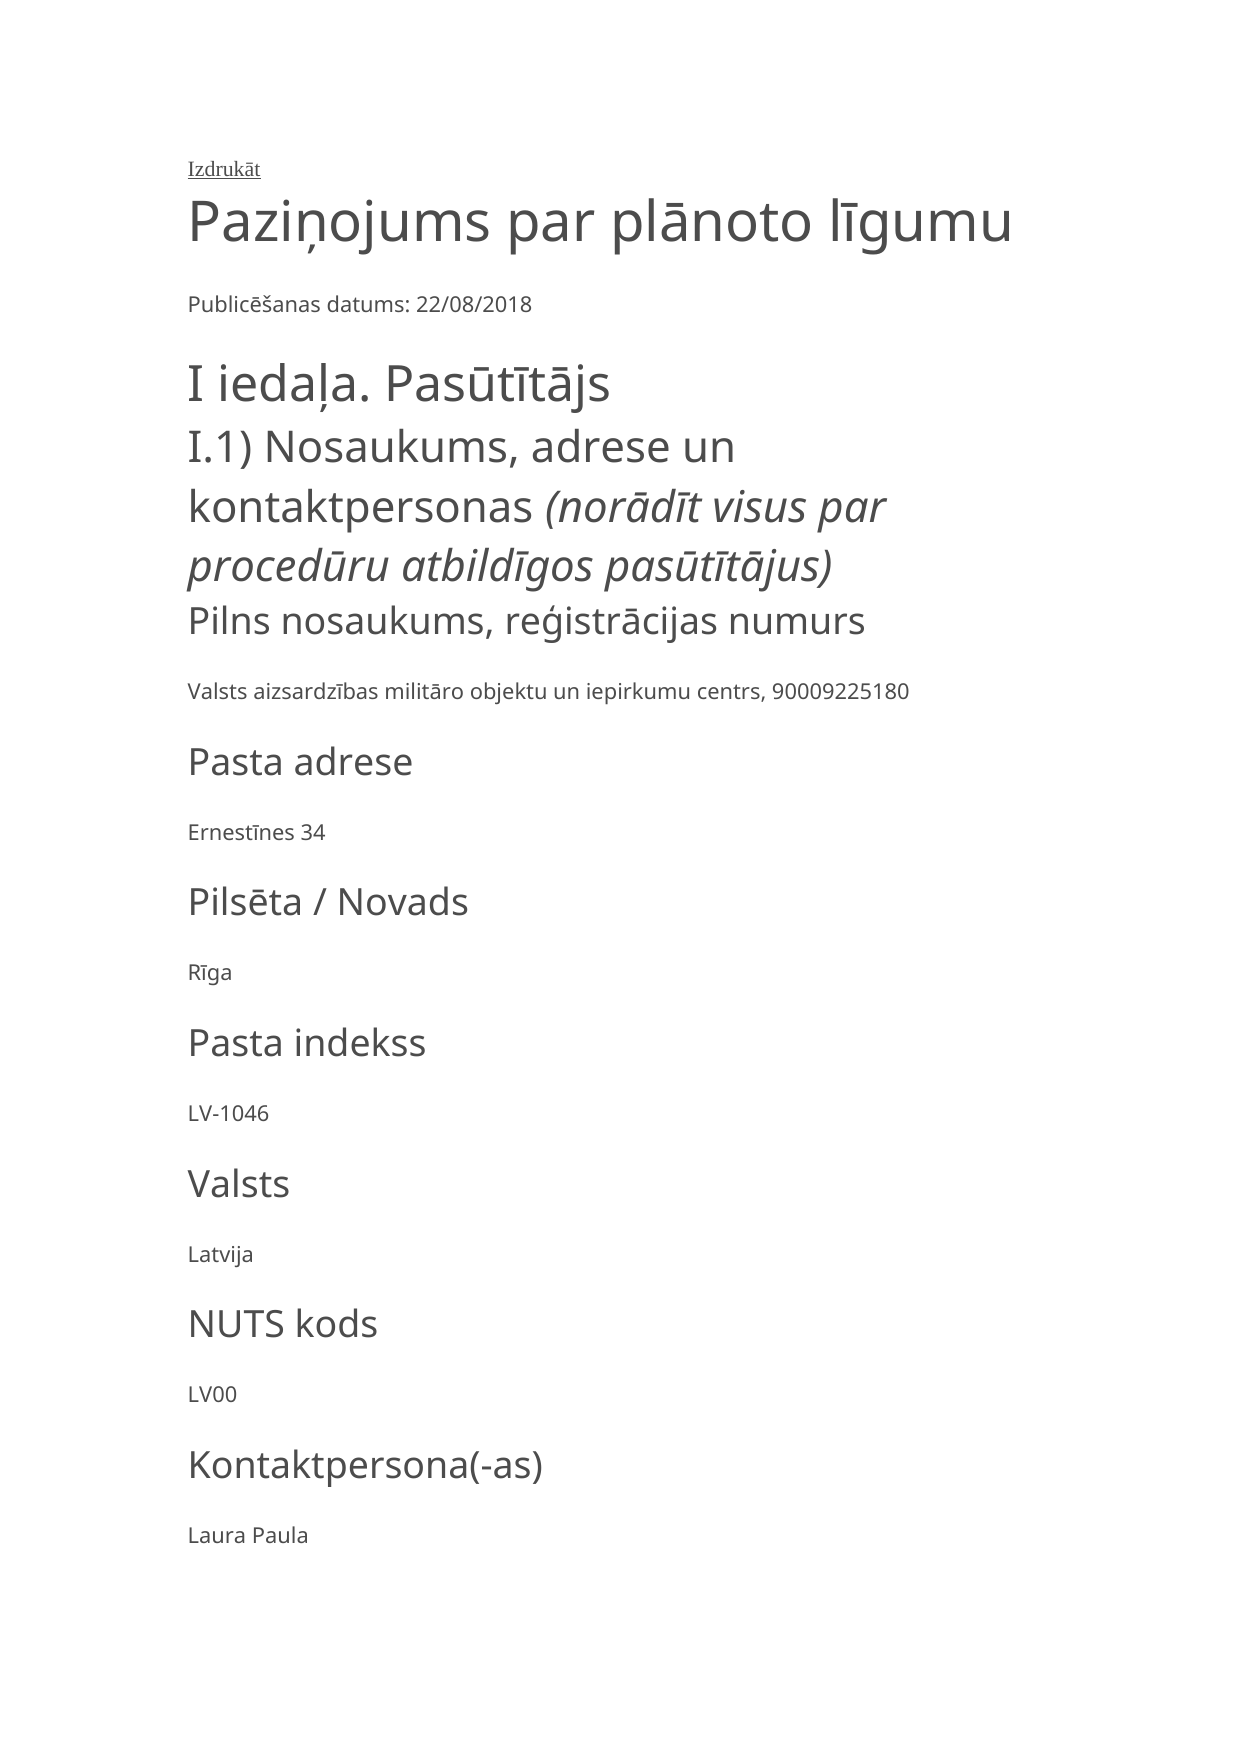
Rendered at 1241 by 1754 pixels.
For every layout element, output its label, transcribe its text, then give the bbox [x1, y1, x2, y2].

text Izdrukāt [187, 150, 1053, 181]
text LV00 [187, 1378, 1053, 1409]
text Valsts aizsardzības militāro objektu un iepirkumu centrs, 90009225180 [187, 674, 1053, 706]
text Paziņojums par plānoto līgumu [187, 181, 1053, 258]
text Kontaktpersona(-as) [187, 1438, 1053, 1489]
text Rīga [187, 956, 1053, 987]
text I iedaļa. Pasūtītājs [187, 347, 1053, 416]
text Pilns nosaukums, reģistrācijas numurs [187, 594, 1053, 645]
text Laura Paula [187, 1518, 1053, 1549]
text I.1) Nosaukums, adrese un kontaktpersonas (norādīt visus par procedūru atbildīgos pasūtītājus) [187, 416, 1053, 594]
text NUTS kods [187, 1297, 1053, 1348]
text Publicēšanas datums: 22/08/2018 [187, 287, 1053, 318]
text Ernestīnes 34 [187, 815, 1053, 846]
text Pilsēta / Novads [187, 876, 1053, 927]
text Valsts [187, 1157, 1053, 1208]
text Latvija [187, 1237, 1053, 1268]
text LV-1046 [187, 1096, 1053, 1128]
text Pasta adrese [187, 735, 1053, 786]
text Pasta indekss [187, 1016, 1053, 1067]
